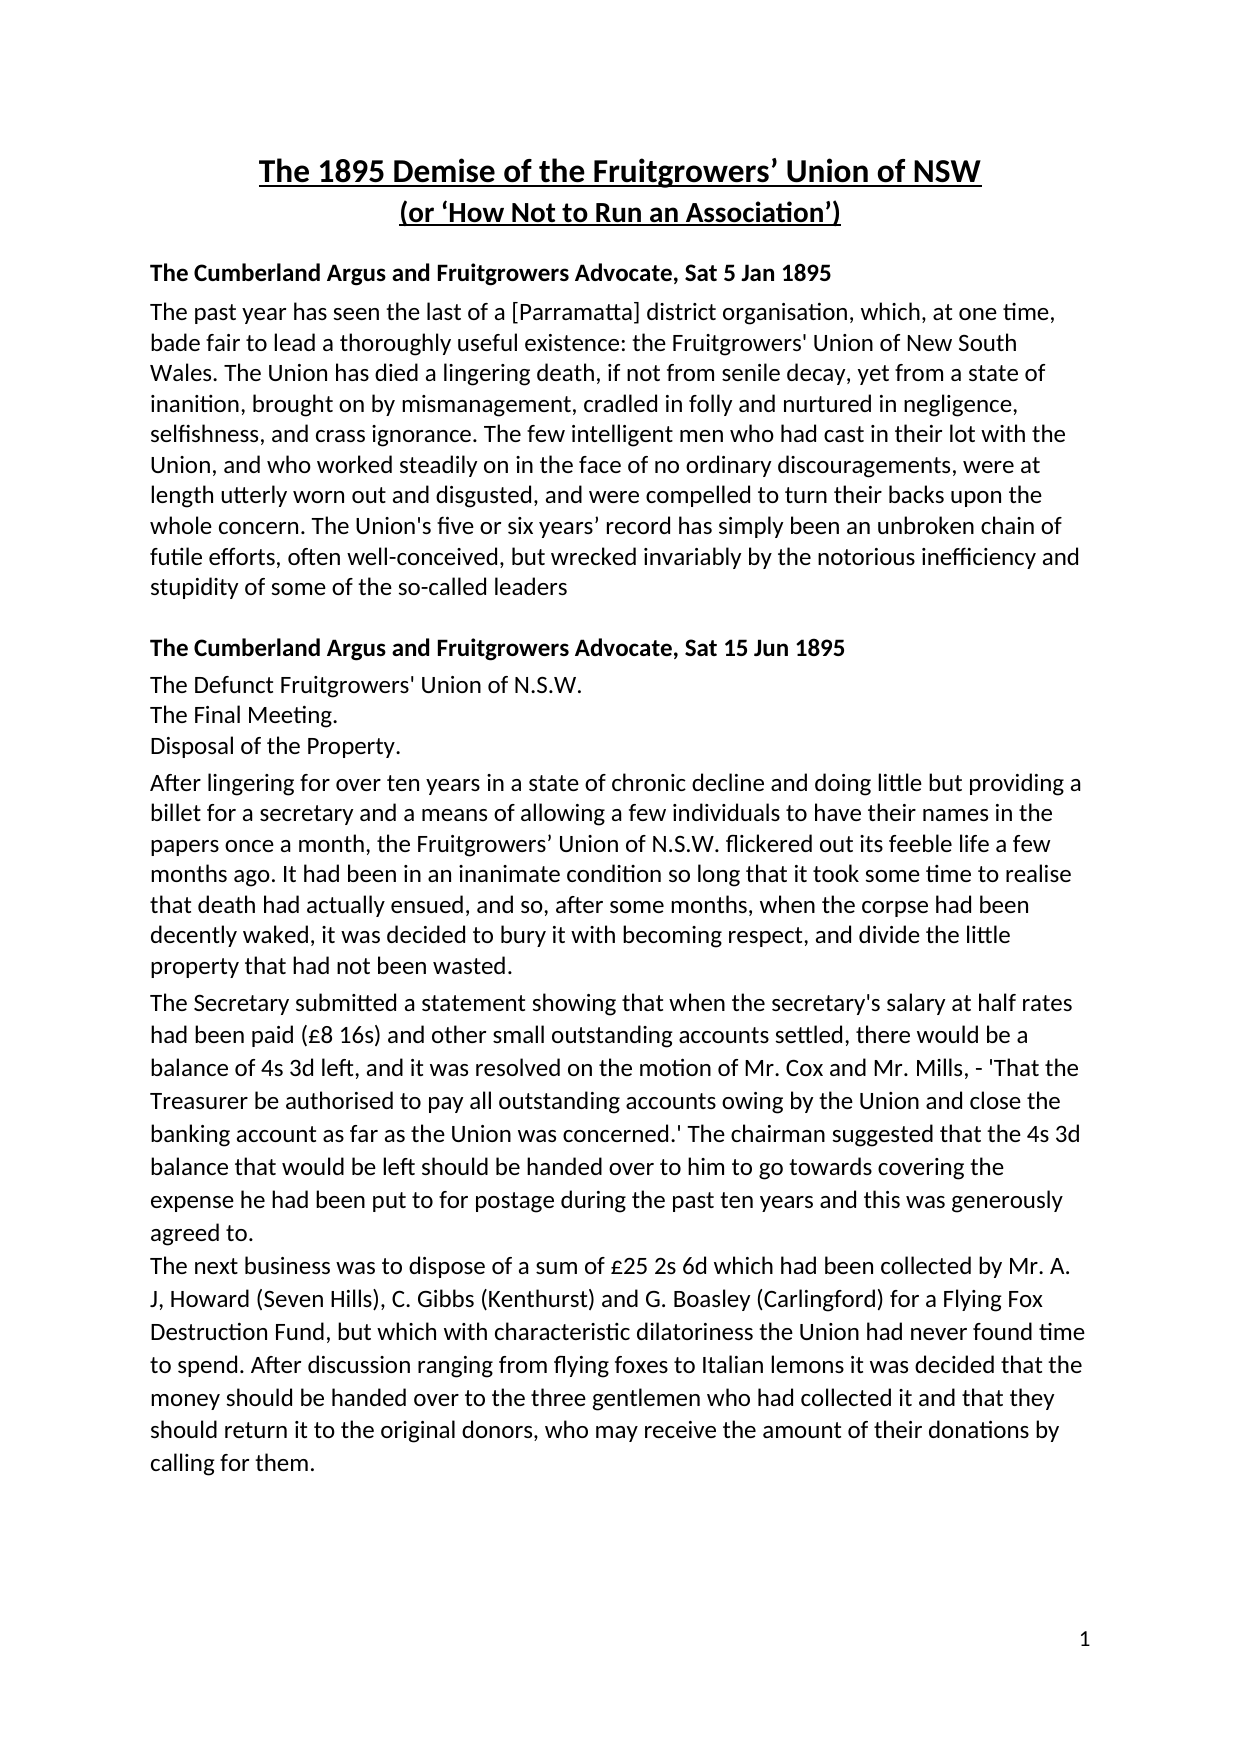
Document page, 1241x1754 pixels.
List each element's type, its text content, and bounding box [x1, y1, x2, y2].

text Disposal of the Property. [150, 730, 1090, 761]
text The Final Meeting. [150, 699, 1090, 730]
text The Cumberland Argus and Fruitgrowers Advocate, Sat 5 Jan 1895 [150, 257, 1090, 288]
text money should be handed over to the three gentlemen who had collected it and that they should return it to the original donors, who may receive the amount of their donations by calling for them. [150, 1382, 1090, 1478]
text (or ‘How Not to Run an Association’) [150, 194, 1090, 229]
text The Defunct Fruitgrowers' Union of N.S.W. [150, 669, 1090, 699]
text After lingering for over ten years in a state of chronic decline and doing little but providing a billet for a secretary and a means of allowing a few individuals to have their names in the papers once a month, the Fruitgrowers’ Union of N.S.W. flickered out its feeble life a few months ago. It had been in an inanimate condition so long that it took some time to realise that death had actually ensued, and so, after some months, when the corpse had been decently waked, it was decided to bury it with becoming respect, and divide the little property that had not been wasted. [150, 767, 1090, 981]
text The next business was to dispose of a sum of £25 2s 6d which had been collected by Mr. A. J, Howard (Seven Hills), C. Gibbs (Kenthurst) and G. Boasley (Carlingford) for a Flying Fox Destruction Fund, but which with characteristic dilatoriness the Union had never found time to spend. After discussion ranging from flying foxes to Italian lemons it was decided that the [150, 1250, 1090, 1379]
text The Secretary submitted a statement showing that when the secretary's salary at half rates had been paid (£8 16s) and other small outstanding accounts settled, there would be a balance of 4s 3d left, and it was resolved on the motion of Mr. Cox and Mr. Mills, - 'That the Treasurer be authorised to pay all outstanding accounts owing by the Union and close the banking account as far as the Union was concerned.' The chairman suggested that the 4s 3d balance that would be left should be handed over to him to go towards covering the expense he had been put to for postage during the past ten years and this was generously agreed to. [150, 987, 1090, 1248]
text The past year has seen the last of a [Parramatta] district organisation, which, at one time, bade fair to lead a thoroughly useful existence: the Fruitgrowers' Union of New South Wales. The Union has died a lingering death, if not from senile decay, yet from a state of inanition, brought on by mismanagement, cradled in folly and nurtured in negligence, selfishness, and crass ignorance. The few intelligent men who had cast in their lot with the Union, and who worked steadily on in the face of no ordinary discouragements, were at length utterly worn out and disgusted, and were compelled to turn their backs upon the whole concern. The Union's five or six years’ record has simply been an unbroken chain of futile efforts, often well-conceived, but wrecked invariably by the notorious inefficiency and stupidity of some of the so-called leaders [150, 297, 1090, 602]
text The 1895 Demise of the Fruitgrowers’ Union of NSW [150, 150, 1090, 191]
text The Cumberland Argus and Fruitgrowers Advocate, Sat 15 Jun 1895 [150, 632, 1090, 663]
